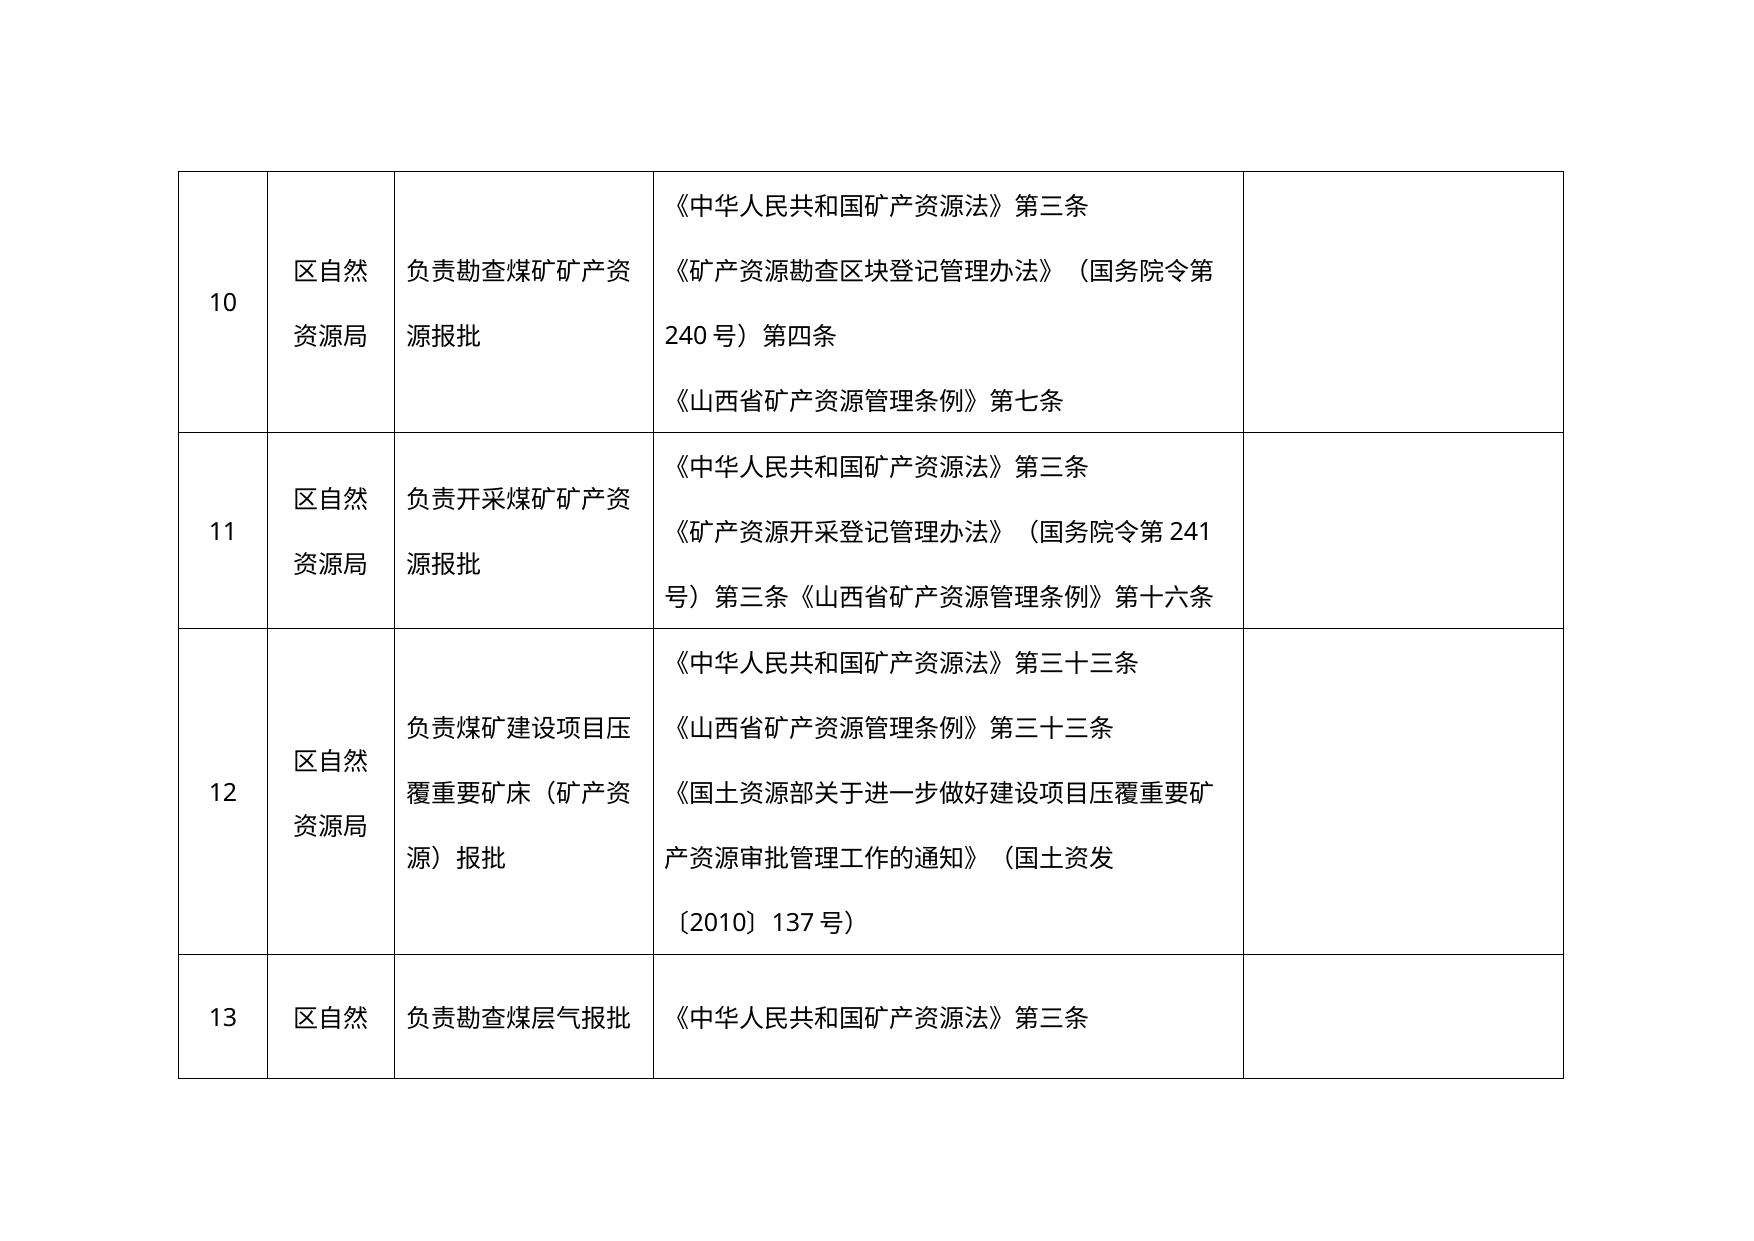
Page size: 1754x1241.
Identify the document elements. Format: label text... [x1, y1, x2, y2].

table_cell 负责开采煤矿矿产资源报批 [395, 433, 653, 628]
table_cell 区自然 资源局 [268, 955, 394, 1078]
table_cell [1244, 955, 1563, 1078]
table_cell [654, 955, 1243, 1078]
table_cell [1244, 629, 1563, 954]
table_cell 区自然 资源局 [268, 433, 394, 628]
table_cell 12 [179, 629, 267, 954]
table_cell 《中华人民共和国矿产资源法》第三条 《矿产资源开采登记管理办法》（国务院令第241号）第三条《山西省矿产资源管理条例》第十六条 [654, 433, 1243, 628]
table_cell 《中华人民共和国矿产资源法》第三十三条 《山西省矿产资源管理条例》第三十三条 《国土资源部关于进一步做好建设项目压覆重要矿产资源审批管理工作的通知》（国土资发〔2010〕137号） [654, 629, 1243, 954]
table_cell 区自然 资源局 [268, 172, 394, 432]
table_cell 负责勘查煤层气报批 [395, 955, 653, 1078]
table_cell 11 [179, 433, 267, 628]
table_cell 10 [179, 172, 267, 432]
table_cell [1244, 172, 1563, 432]
table_cell [1244, 433, 1563, 628]
table_cell 负责煤矿建设项目压覆重要矿床（矿产资源）报批 [395, 629, 653, 954]
table_cell 区自然 资源局 [268, 629, 394, 954]
table_cell 13 [179, 955, 267, 1078]
table_cell 负责勘查煤矿矿产资源报批 [395, 172, 653, 432]
table_cell 《中华人民共和国矿产资源法》第三条 《矿产资源勘查区块登记管理办法》（国务院令第240号）第四条 《山西省矿产资源管理条例》第七条 [654, 172, 1243, 432]
